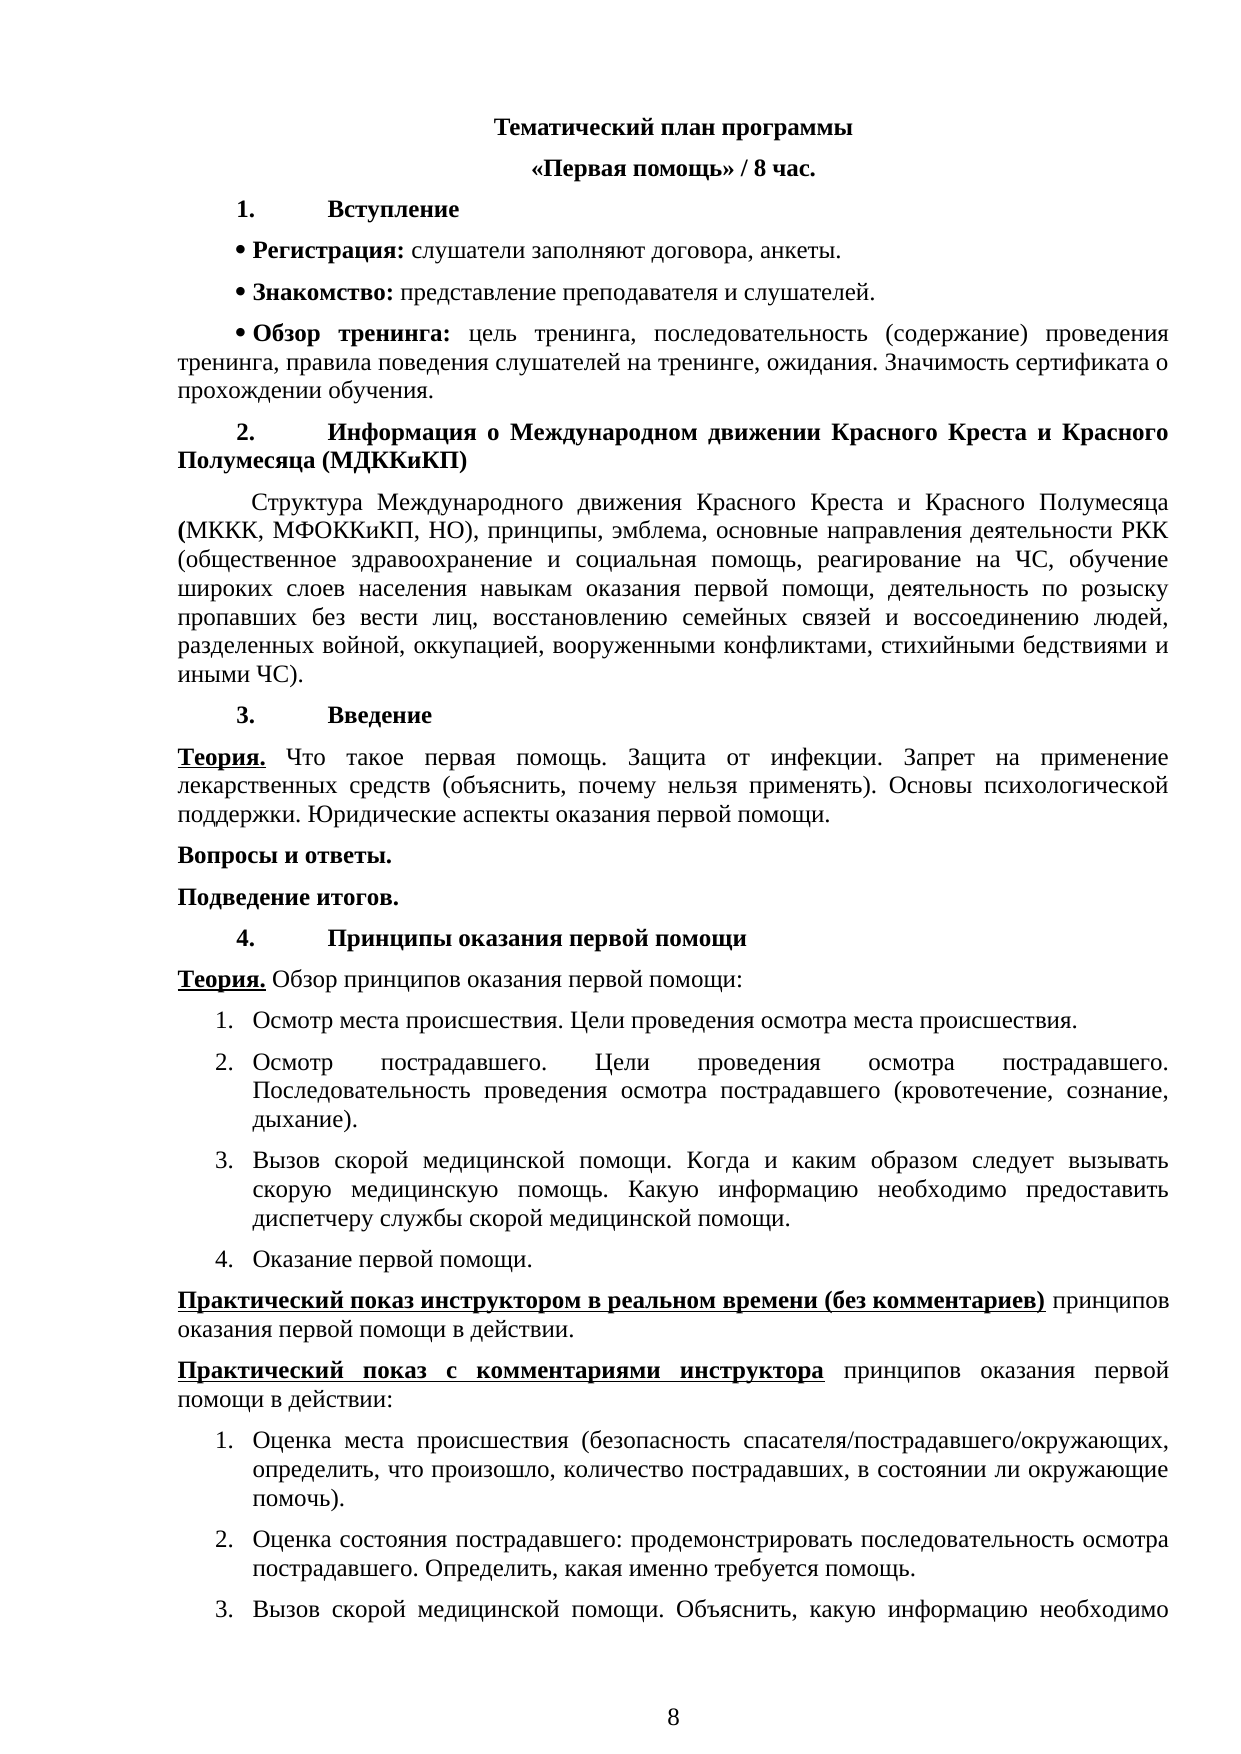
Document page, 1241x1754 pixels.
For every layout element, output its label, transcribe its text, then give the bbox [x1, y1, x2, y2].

list Оценка состояния пострадавшего: продемонстрировать последовательность осмотра пострадавшего. Определить, какая именно требуется помощь. [215, 1524, 1169, 1582]
text Теория. Что такое первая помощь. Защита от инфекции. Запрет на применение лекарственных средств (объяснить, почему нельзя применять). Основы психологической поддержки. Юридические аспекты оказания первой помощи. [177, 742, 1169, 828]
text Тематический план программы [177, 112, 1169, 141]
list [215, 1594, 1169, 1623]
list Оценка места происшествия (безопасность спасателя/пострадавшего/окружающих, определить, что произошло, количество пострадавших, в состоянии ли окружающие помочь). [215, 1426, 1169, 1512]
text Структура Международного движения Красного Креста и Красного Полумесяца (МККК, МФОККиКП, НО), принципы, эмблема, основные направления деятельности РКК (общественное здравоохранение и социальная помощь, реагирование на ЧС, обучение широких слоев населения навыкам оказания первой помощи, деятельность по розыску пропавших без вести лиц, восстановлению семейных связей и воссоединению людей, разделенных войной, оккупацией, вооруженными конфликтами, стихийными бедствиями и иными ЧС). [177, 487, 1169, 688]
text Подведение итогов. [177, 882, 1169, 911]
list Вступление [177, 194, 1169, 223]
list Осмотр места происшествия. Цели проведения осмотра места происшествия. [215, 1006, 1169, 1034]
list Введение [177, 701, 1169, 729]
text «Первая помощь» / 8 час. [177, 153, 1169, 182]
text Практический показ с комментариями инструктора принципов оказания первой помощи в действии: [177, 1356, 1169, 1413]
text Практический показ инструктором в реальном времени (без комментариев) принципов оказания первой помощи в действии. [177, 1286, 1169, 1343]
list Осмотр пострадавшего. Цели проведения осмотра пострадавшего. Последовательность проведения осмотра пострадавшего (кровотечение, сознание, дыхание). [215, 1047, 1169, 1133]
list Обзор тренинга: цель тренинга, последовательность (содержание) проведения тренинга, правила поведения слушателей на тренинге, ожидания. Значимость сертификата о прохождении обучения. [177, 318, 1169, 404]
text Теория. Обзор принципов оказания первой помощи: [177, 964, 1169, 993]
list Оказание первой помощи. [215, 1244, 1169, 1273]
list Вызов скорой медицинской помощи. Когда и каким образом следует вызывать скорую медицинскую помощь. Какую информацию необходимо предоставить диспетчеру службы скорой медицинской помощи. [215, 1146, 1169, 1232]
list Знакомство: представление преподавателя и слушателей. [177, 277, 1169, 306]
list Регистрация: слушатели заполняют договора, анкеты. [177, 236, 1169, 264]
list Информация о Международном движении Красного Креста и Красного Полумесяца (МДККиКП) [177, 417, 1169, 474]
list Принципы оказания первой помощи [177, 923, 1169, 952]
text Вопросы и ответы. [177, 841, 1169, 869]
